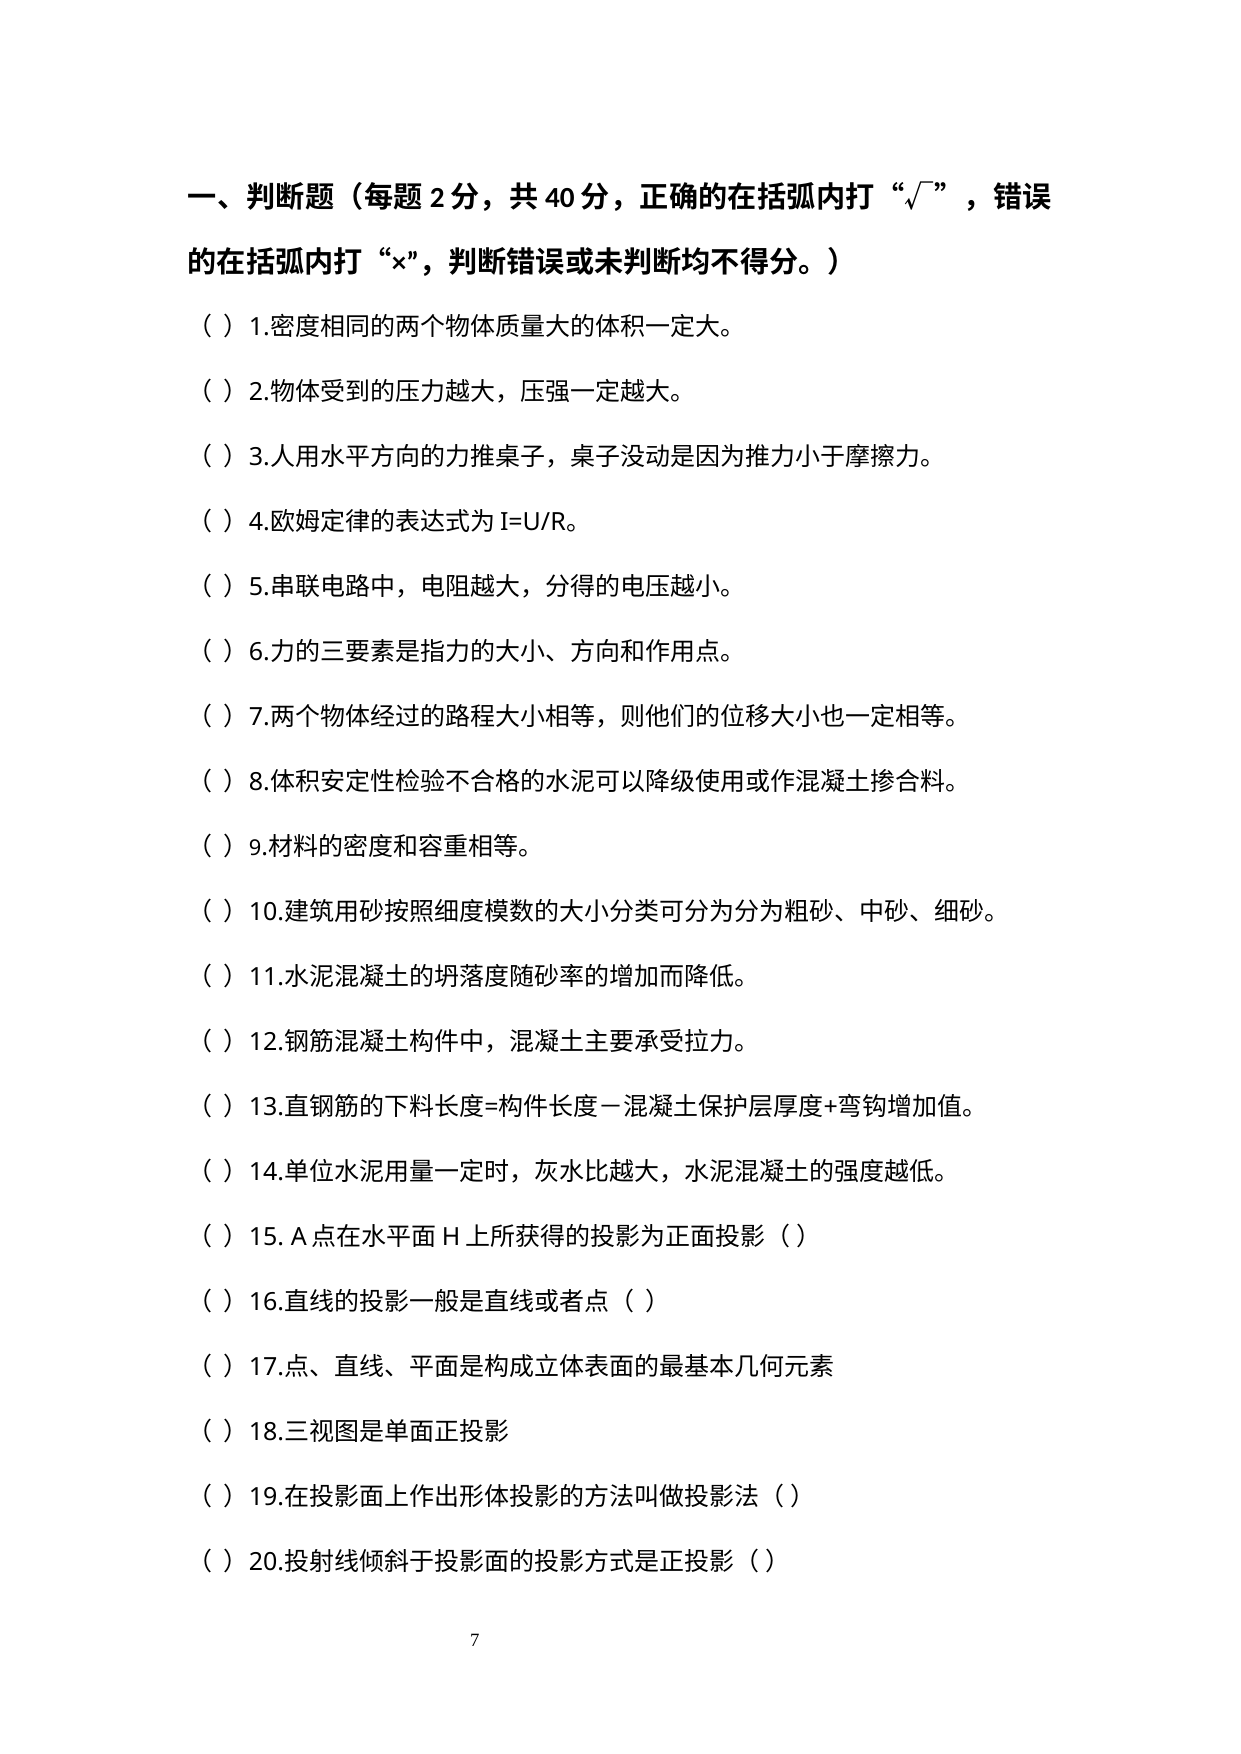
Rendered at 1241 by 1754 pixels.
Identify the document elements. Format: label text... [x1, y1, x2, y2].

text （ ）2.物体受到的压力越大，压强一定越大。 [187, 357, 1053, 422]
text （ ）7.两个物体经过的路程大小相等，则他们的位移大小也一定相等。 [187, 682, 1053, 747]
text （ ）8.体积安定性检验不合格的水泥可以降级使用或作混凝土掺合料。 [187, 747, 1053, 812]
text （ ）5.串联电路中，电阻越大，分得的电压越小。 [187, 552, 1053, 617]
text （ ）13.直钢筋的下料长度=构件长度－混凝土保护层厚度+弯钩增加值。 [187, 1072, 1053, 1137]
text （ ）16.直线的投影一般是直线或者点（ ） [187, 1267, 1053, 1332]
text （ ）1.密度相同的两个物体质量大的体积一定大。 [187, 292, 1053, 357]
text （ ）11.水泥混凝土的坍落度随砂率的增加而降低。 [187, 942, 1053, 1007]
text （ ）3.人用水平方向的力推桌子，桌子没动是因为推力小于摩擦力。 [187, 422, 1053, 487]
text （ ）14.单位水泥用量一定时，灰水比越大，水泥混凝土的强度越低。 [187, 1137, 1053, 1202]
text （ ）19.在投影面上作出形体投影的方法叫做投影法（ ） [187, 1462, 1053, 1527]
text 一、判断题（每题2分，共40分，正确的在括弧内打“√”，错误的在括弧内打“×”，判断错误或未判断均不得分。） [187, 162, 1053, 292]
text （ ）6.力的三要素是指力的大小、方向和作用点。 [187, 617, 1053, 682]
text （ ）9.材料的密度和容重相等。 [187, 812, 1053, 877]
text （ ）15. A点在水平面H上所获得的投影为正面投影（ ） [187, 1202, 1053, 1267]
text （ ）17.点、直线、平面是构成立体表面的最基本几何元素 [187, 1332, 1053, 1397]
text （ ）4.欧姆定律的表达式为I=U/R。 [187, 487, 1053, 552]
text （ ）20.投射线倾斜于投影面的投影方式是正投影（ ） [187, 1527, 1053, 1592]
text （ ）12.钢筋混凝土构件中，混凝土主要承受拉力。 [187, 1007, 1053, 1072]
text （ ）18.三视图是单面正投影 [187, 1397, 1053, 1462]
text （ ）10.建筑用砂按照细度模数的大小分类可分为分为粗砂、中砂、细砂。 [187, 877, 1053, 942]
